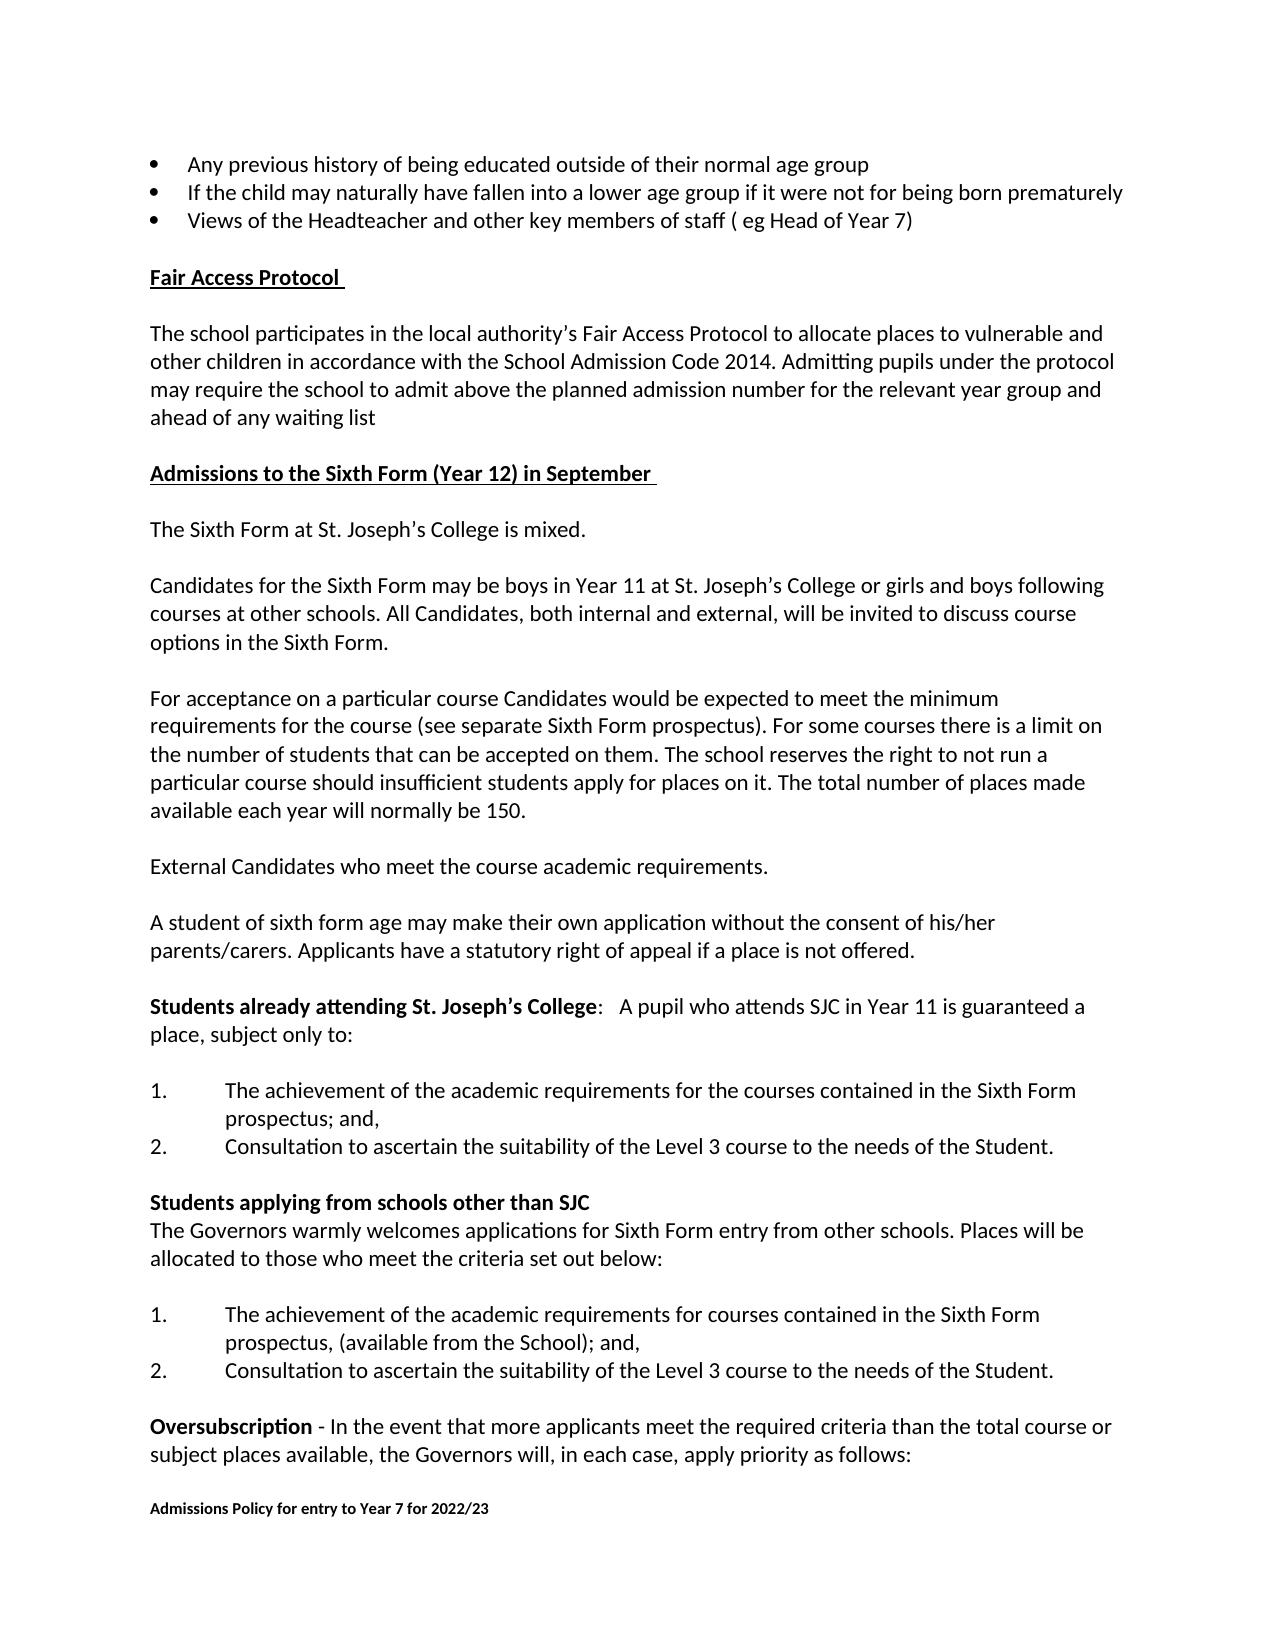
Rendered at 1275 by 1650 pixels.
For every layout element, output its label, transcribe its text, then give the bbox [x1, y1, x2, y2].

text Students applying from schools other than SJC [150, 1188, 1125, 1216]
text For acceptance on a particular course Candidates would be expected to meet the minimum requirements for the course (see separate Sixth Form prospectus). For some courses there is a limit on the number of students that can be accepted on them. The school reserves the right to not run a particular course should insufficient students apply for places on it. The total number of places made available each year will normally be 150. [150, 684, 1125, 824]
text Students already attending St. Joseph’s College: A pupil who attends SJC in Year 11 is guaranteed a place, subject only to: [150, 992, 1125, 1048]
list Views of the Headteacher and other key members of staff ( eg Head of Year 7) [150, 206, 1125, 234]
text Candidates for the Sixth Form may be boys in Year 11 at St. Joseph’s College or girls and boys following courses at other schools. All Candidates, both internal and external, will be invited to discuss course options in the Sixth Form. [150, 572, 1125, 656]
text A student of sixth form age may make their own application without the consent of his/her parents/carers. Applicants have a statutory right of appeal if a place is not offered. [150, 908, 1125, 964]
list Any previous history of being educated outside of their normal age group [150, 150, 1125, 178]
text 1. The achievement of the academic requirements for the courses contained in the Sixth Form prospectus; and, [150, 1076, 1125, 1132]
text Fair Access Protocol [150, 263, 1125, 291]
text The school participates in the local authority’s Fair Access Protocol to allocate places to vulnerable and other children in accordance with the School Admission Code 2014. Admitting pupils under the protocol may require the school to admit above the planned admission number for the relevant year group and ahead of any waiting list [150, 319, 1125, 431]
text Oversubscription - In the event that more applicants meet the required criteria than the total course or subject places available, the Governors will, in each case, apply priority as follows: [150, 1412, 1125, 1468]
text The Governors warmly welcomes applications for Sixth Form entry from other schools. Places will be allocated to those who meet the criteria set out below: [150, 1216, 1125, 1272]
text External Candidates who meet the course academic requirements. [150, 852, 1125, 880]
text Admissions to the Sixth Form (Year 12) in September [150, 459, 1125, 487]
list If the child may naturally have fallen into a lower age group if it were not for being born prematurely [150, 178, 1125, 206]
text The Sixth Form at St. Joseph’s College is mixed. [150, 516, 1125, 543]
text 2. Consultation to ascertain the suitability of the Level 3 course to the needs of the Student. [150, 1356, 1125, 1384]
text 2. Consultation to ascertain the suitability of the Level 3 course to the needs of the Student. [150, 1132, 1125, 1160]
text 1. The achievement of the academic requirements for courses contained in the Sixth Form prospectus, (available from the School); and, [150, 1300, 1125, 1356]
